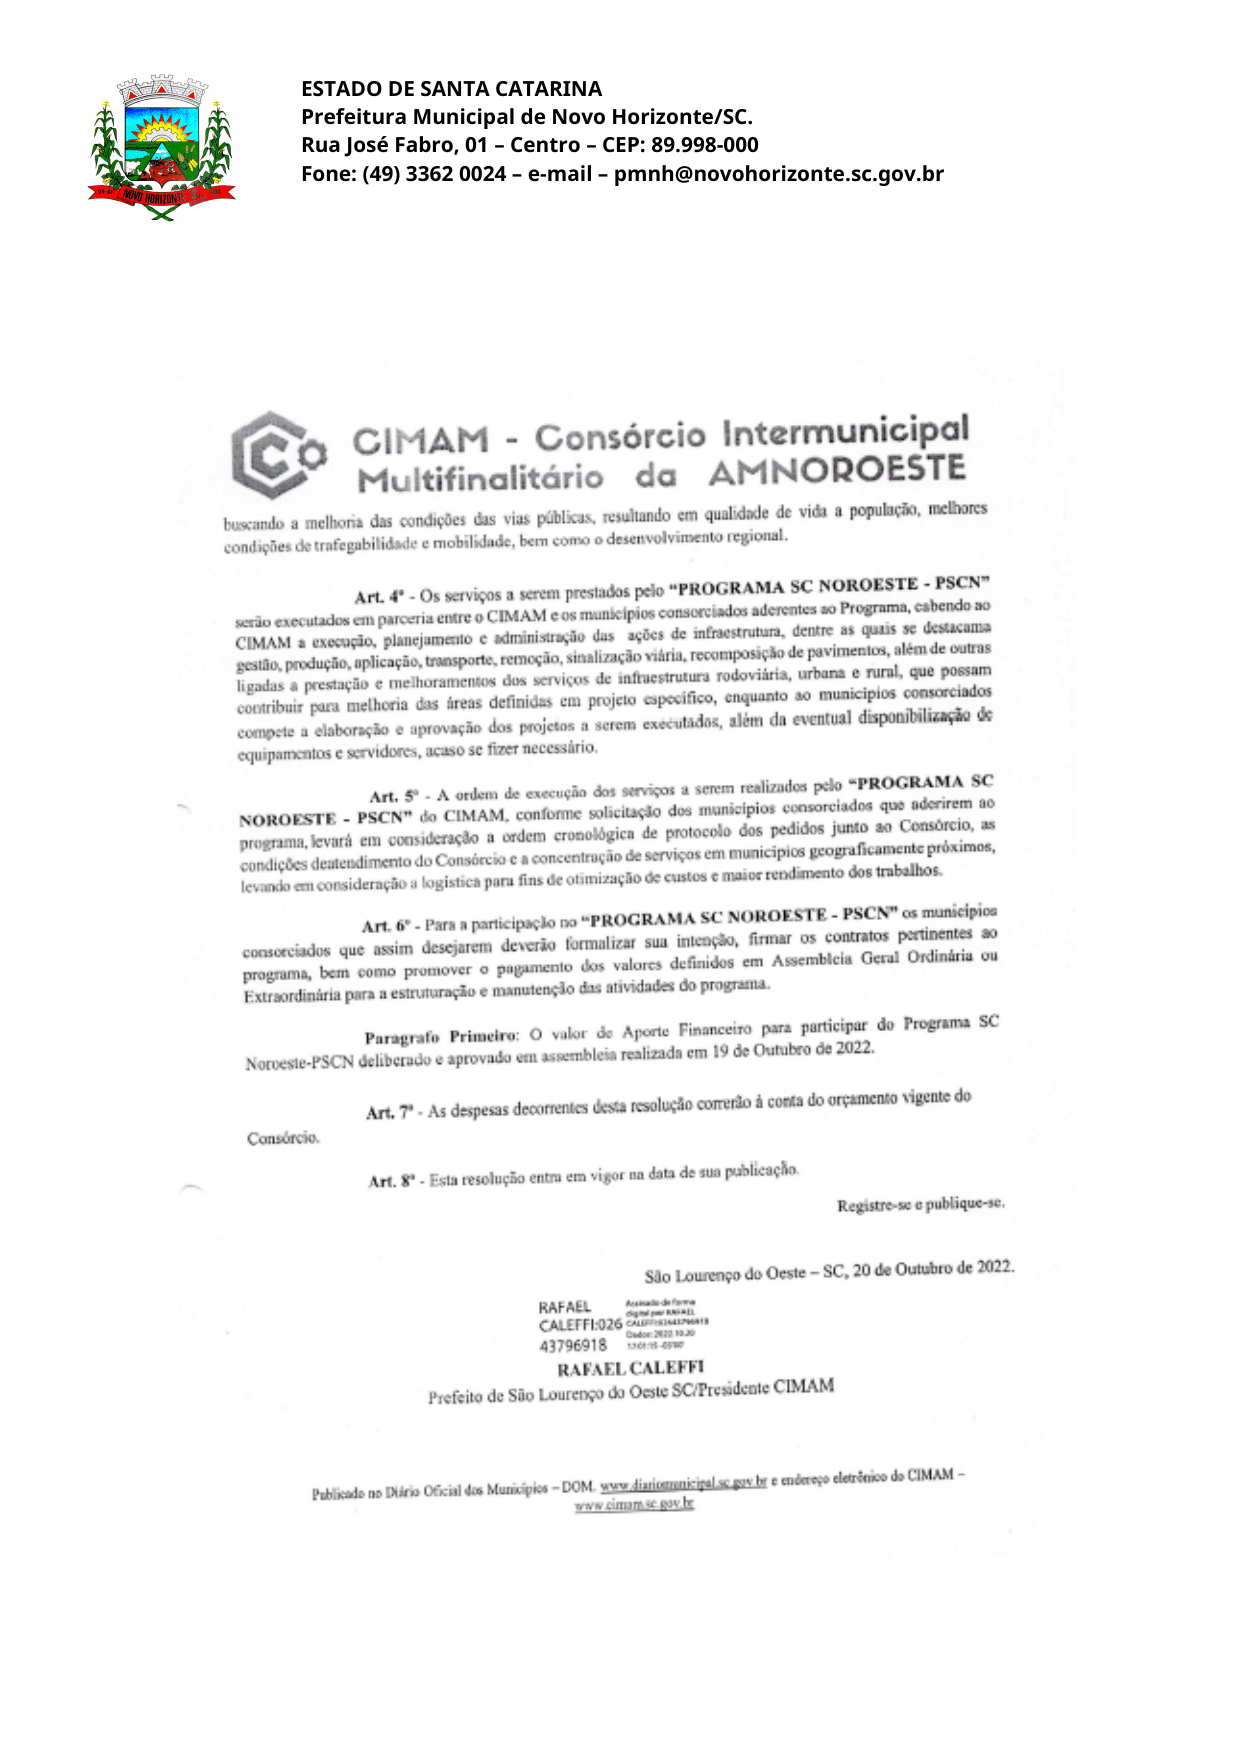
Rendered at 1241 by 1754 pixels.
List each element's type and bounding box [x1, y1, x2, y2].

picture [177, 358, 1076, 1557]
